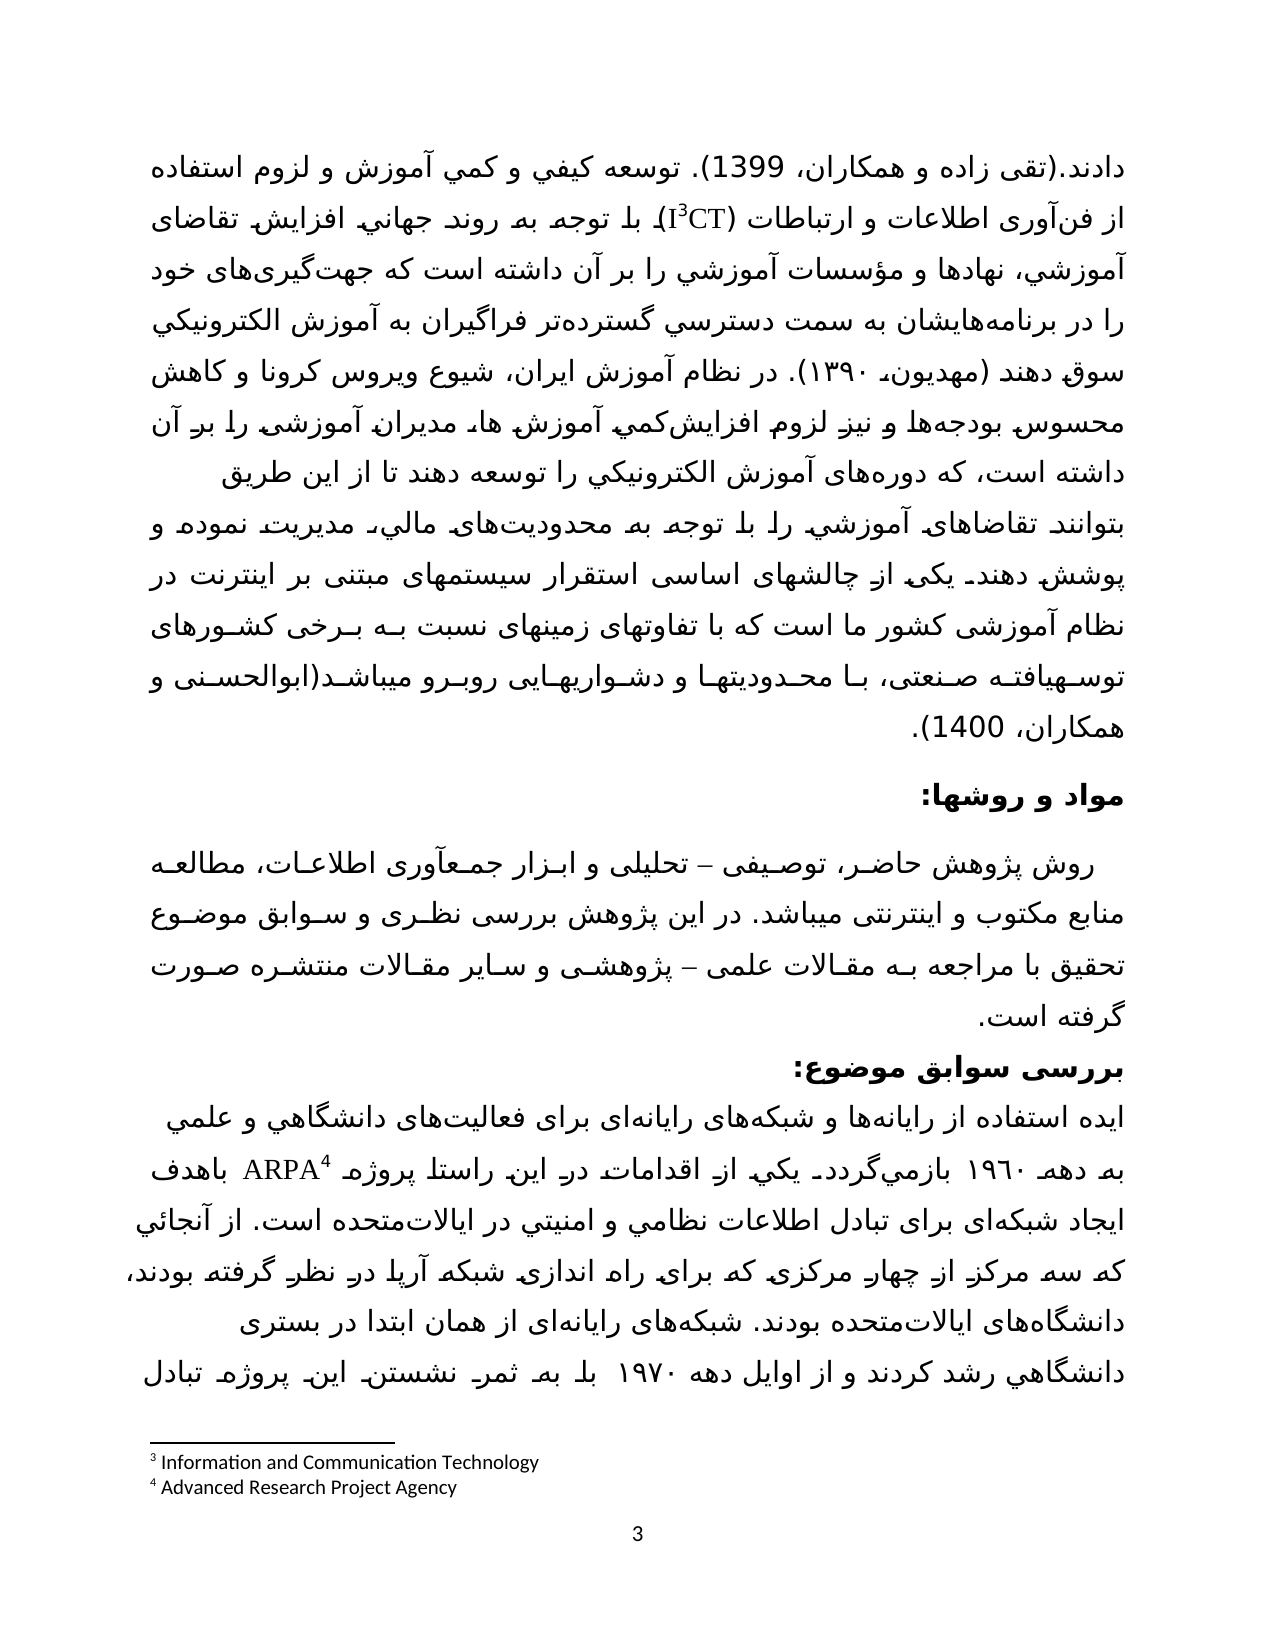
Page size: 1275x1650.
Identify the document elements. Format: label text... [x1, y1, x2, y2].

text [150, 150, 1125, 744]
text روش پژوهش حاضر، توصیفی – تحلیلی و ابزار جمعآوری اطلاعات، مطالعه منابع مکتوب و اینترنتی میباشد. در این پژوهش بررسی نظری و سوابق موضوع تحقیق با مراجعه به مقالات علمی – پژوهشی و سایر مقالات منتشره صورت گرفته است. [150, 846, 1125, 1033]
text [150, 1101, 1125, 1390]
text مواد و روشها: [150, 778, 1125, 812]
text بررسی سوابق موضوع: [150, 1050, 1125, 1084]
